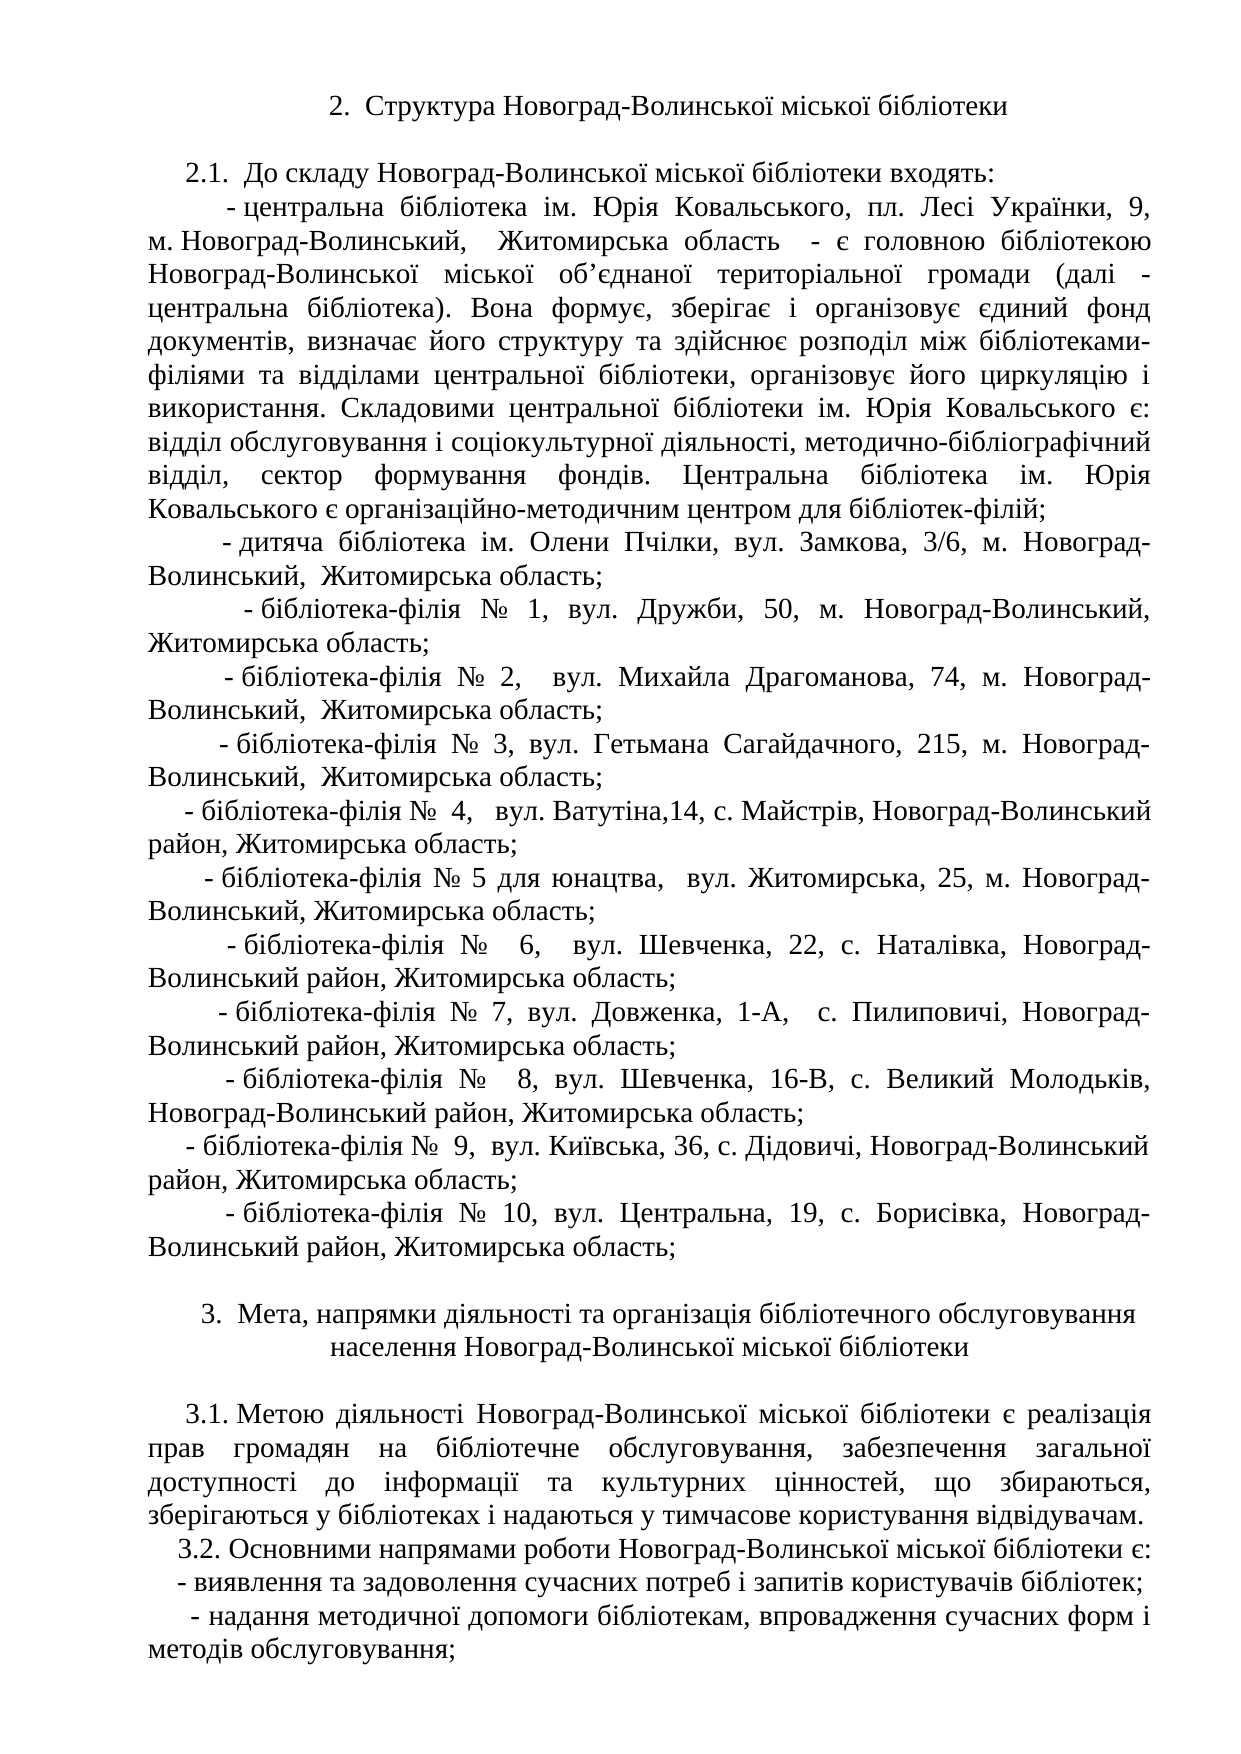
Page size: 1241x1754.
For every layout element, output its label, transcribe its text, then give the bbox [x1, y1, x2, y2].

text - надання методичної допомоги бібліотекам, впровадження сучасних форм і методів обслуговування; [148, 1598, 1152, 1665]
text - бібліотека-філія № 5 для юнацтва, вул. Житомирська, . Новоград-Волинський, Житомирська область; [148, 860, 1152, 927]
text - бібліотека-філія № 9, вул. Київська, 36, с. Дідовичі, Новоград-Волинський район, Житомирська область; [148, 1128, 1152, 1195]
text - бібліотека-філія № 3, вул. Гетьмана Сагайдачного, . Новоград-Волинський, Житомирська область; [148, 726, 1152, 793]
text - бібліотека-філія № 2, вул. Михайла Драгоманова, 74, м. Новоград-Волинський, Житомирська область; [148, 659, 1152, 726]
text 3. Мета, напрямки діяльності та організація бібліотечного обслуговування населення Новоград-Волинської міської бібліотеки [148, 1296, 1152, 1363]
text - виявлення та задоволення сучасних потреб і запитів користувачів бібліотек; [148, 1564, 1152, 1598]
text - бібліотека-філія № 7, вул. Довженка, 1-А, с. Пилиповичі, Новоград-Волинський район, Житомирська область; [148, 994, 1152, 1061]
text 3.2. Основними напрямами роботи Новоград-Волинської міської бібліотеки є: [148, 1531, 1152, 1564]
text 2.1. До складу Новоград-Волинської міської бібліотеки входять: [148, 156, 1152, 189]
text - бібліотека-філія № 8, вул. Шевченка, 16-В, с. Великий Молодьків, Новоград-Волинський район, Житомирська область; [148, 1061, 1152, 1128]
text - бібліотека-філія № 6, вул. Шевченка, 22, с. Наталівка, Новоград-Волинський район, Житомирська область; [148, 927, 1152, 994]
text - бібліотека-філія № 10, вул. Центральна, 19, с. Борисівка, Новоград-Волинський район, Житомирська область; [148, 1195, 1152, 1262]
text 2. Структура Новоград-Волинської міської бібліотеки [148, 88, 1152, 122]
text 3.1. Метою діяльності Новоград-Волинської міської бібліотеки є реалізація прав громадян на бібліотечне обслуговування, забезпечення загальної доступності до інформації та культурних цінностей, що збираються, зберігаються у бібліотеках і надаються у тимчасове користування відвідувачам. [148, 1397, 1152, 1531]
text - центральна бібліотека ім. Юрія Ковальського, пл. Лесі Українки, . Новоград-Волинський, Житомирська область - є головною бібліотекою Новоград-Волинської міської об’єднаної територіальної громади (далі - центральна бібліотека). Вона формує, зберігає і організовує єдиний фонд документів, визначає його структуру та здійснює розподіл між бібліотеками-філіями та відділами центральної бібліотеки, організовує його циркуляцію і використання. Складовими центральної бібліотеки ім. Юрія Ковальського є: відділ обслуговування і соціокультурної діяльності, методично-бібліографічний відділ, сектор формування фондів. Центральна бібліотека ім. Юрія Ковальського є організаційно-методичним центром для бібліотек-філій; [148, 189, 1152, 524]
text - бібліотека-філія № 1, вул. Дружби, . Новоград-Волинський, Житомирська область; [148, 592, 1152, 659]
text - бібліотека-філія № 4, вул. Ватутіна,14, с. Майстрів, Новоград-Волинський район, Житомирська область; [148, 793, 1152, 860]
text - дитяча бібліотека ім. Олени Пчілки, вул. Замкова, 3/6, м. Новоград-Волинський, Житомирська область; [148, 524, 1152, 592]
